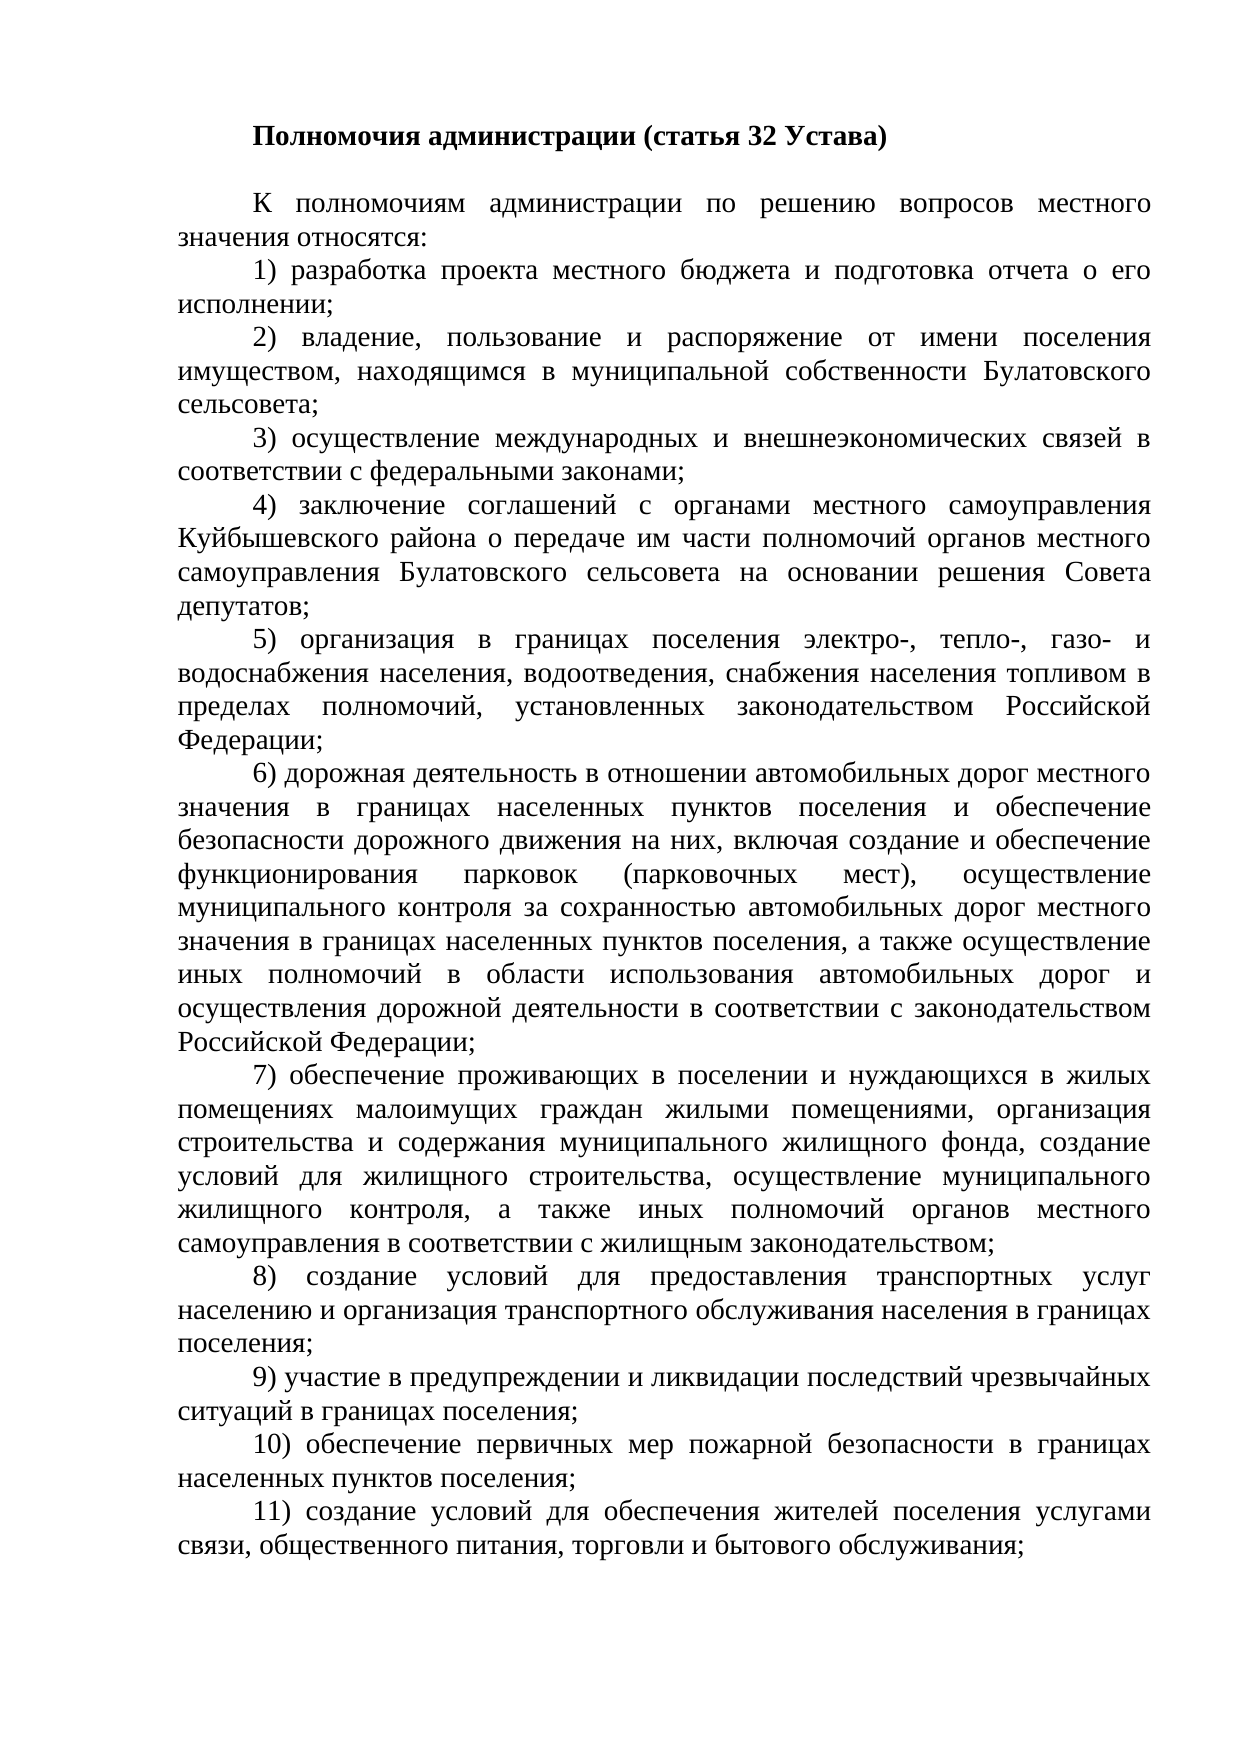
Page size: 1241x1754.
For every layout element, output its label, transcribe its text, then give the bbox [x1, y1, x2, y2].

text 8) создание условий для предоставления транспортных услуг населению и организация транспортного обслуживания населения в границах поселения; [177, 1258, 1152, 1359]
text 10) обеспечение первичных мер пожарной безопасности в границах населенных пунктов поселения; [177, 1426, 1152, 1493]
text Полномочия администрации (статья 32 Устава) [177, 118, 1152, 152]
text 7) обеспечение проживающих в поселении и нуждающихся в жилых помещениях малоимущих граждан жилыми помещениями, организация строительства и содержания муниципального жилищного фонда, создание условий для жилищного строительства, осуществление муниципального жилищного контроля, а также иных полномочий органов местного самоуправления в соответствии с жилищным законодательством; [177, 1057, 1152, 1258]
text 6) дорожная деятельность в отношении автомобильных дорог местного значения в границах населенных пунктов поселения и обеспечение безопасности дорожного движения на них, включая создание и обеспечение функционирования парковок (парковочных мест), осуществление муниципального контроля за сохранностью автомобильных дорог местного значения в границах населенных пунктов поселения, а также осуществление иных полномочий в области использования автомобильных дорог и осуществления дорожной деятельности в соответствии с законодательством Российской Федерации; [177, 755, 1152, 1057]
text 1) разработка проекта местного бюджета и подготовка отчета о его исполнении; [177, 252, 1152, 319]
text 5) организация в границах поселения электро-, тепло-, газо- и водоснабжения населения, водоотведения, снабжения населения топливом в пределах полномочий, установленных законодательством Российской Федерации; [177, 621, 1152, 755]
text 3) осуществление международных и внешнеэкономических связей в соответствии с федеральными законами; [177, 420, 1152, 487]
text 9) участие в предупреждении и ликвидации последствий чрезвычайных ситуаций в границах поселения; [177, 1359, 1152, 1426]
text К полномочиям администрации по решению вопросов местного значения относятся: [177, 185, 1152, 252]
text 2) владение, пользование и распоряжение от имени поселения имуществом, находящимся в муниципальной собственности Булатовского сельсовета; [177, 319, 1152, 420]
text 4) заключение соглашений с органами местного самоуправления Куйбышевского района о передаче им части полномочий органов местного самоуправления Булатовского сельсовета на основании решения Совета депутатов; [177, 487, 1152, 621]
text 11) создание условий для обеспечения жителей поселения услугами связи, общественного питания, торговли и бытового обслуживания; [177, 1493, 1152, 1560]
